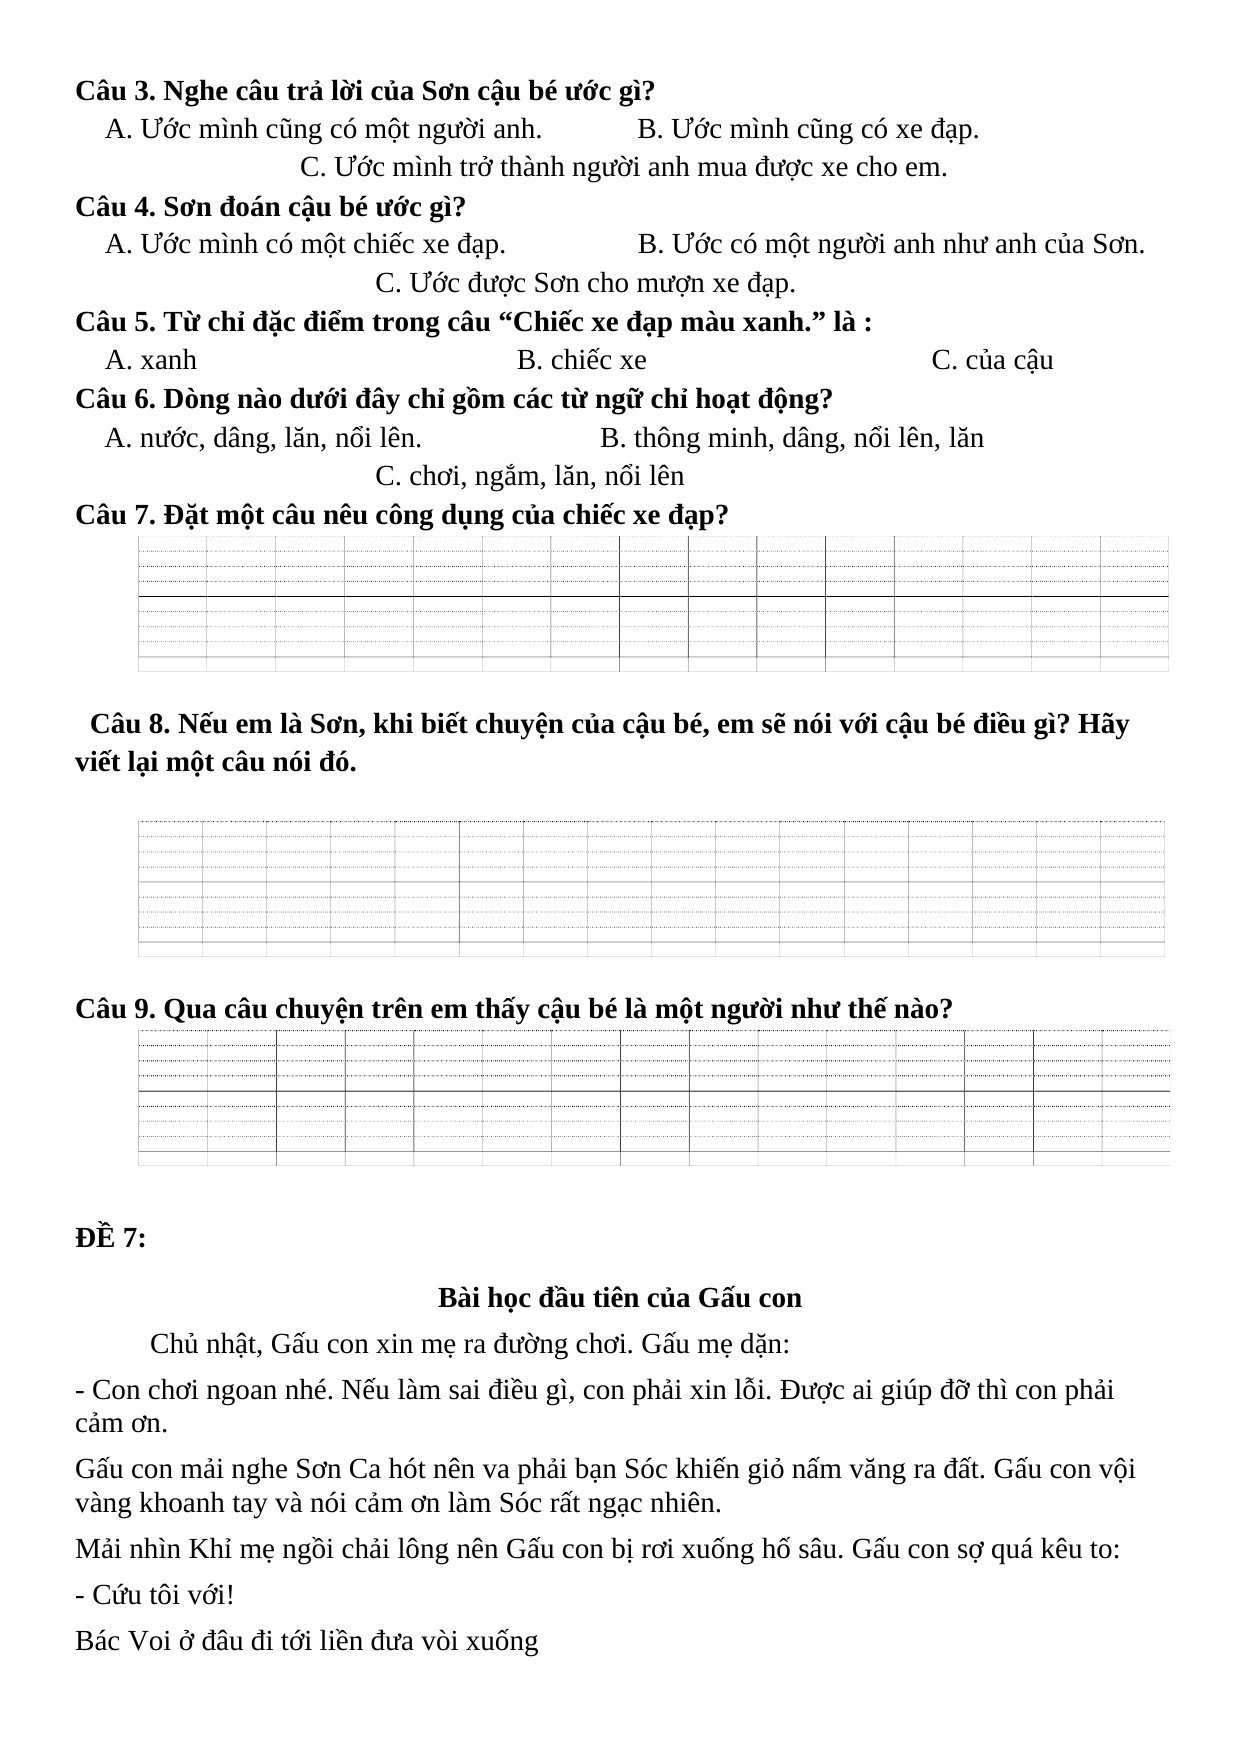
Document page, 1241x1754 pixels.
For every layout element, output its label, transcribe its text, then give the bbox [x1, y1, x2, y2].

text A. nước, dâng, lăn, nổi lên. B. thông minh, dâng, nổi lên, lăn [104, 420, 1178, 453]
text A. xanh B. chiếc xe C. của cậu [104, 342, 1178, 376]
subtitle Câu 6. Dòng nào dưới đây chỉ gồm các từ ngữ chỉ hoạt động? [75, 381, 1178, 415]
subtitle Câu 7. Đặt một câu nêu công dụng của chiếc xe đạp? [75, 497, 1178, 531]
text Mải nhìn Khỉ mẹ ngồi chải lông nên Gấu con bị rơi xuống hố sâu. Gấu con sợ quá kêu to: [75, 1531, 1178, 1565]
text C. Ước được Sơn cho mượn xe đạp. [375, 265, 1178, 299]
picture [138, 1030, 1171, 1166]
list Con chơi ngoan nhé. Nếu làm sai điều gì, con phải xin lỗi. Được ai giúp đỡ thì con phải cảm ơn. [75, 1372, 1165, 1439]
picture [138, 536, 1169, 672]
list Cứu tôi với! [75, 1577, 1178, 1611]
text Câu 8. Nếu em là Sơn, khi biết chuyện của cậu bé, em sẽ nói với cậu bé điều gì? Hãy viết lại một câu nói đó. [75, 706, 1132, 778]
subtitle Câu 5. Từ chỉ đặc điểm trong câu “Chiếc xe đạp màu xanh.” là : [75, 304, 1178, 338]
text C. Ước mình trở thành người anh mua được xe cho em. [300, 149, 1178, 183]
text Bác Voi ở đâu đi tới liền đưa vòi xuống [75, 1623, 1178, 1657]
subtitle Câu 3. Nghe câu trả lời của Sơn cậu bé ước gì? [75, 73, 1178, 106]
text Gấu con mải nghe Sơn Ca hót nên va phải bạn Sóc khiến giỏ nấm văng ra đất. Gấu con vội vàng khoanh tay và nói cảm ơn làm Sóc rất ngạc nhiên. [75, 1451, 1178, 1518]
text ĐỀ 7: [75, 1220, 147, 1253]
text Bài học đầu tiên của Gấu con [438, 1280, 1178, 1314]
subtitle Câu 4. Sơn đoán cậu bé ước gì? [75, 189, 1178, 222]
text A. Ước mình cũng có một người anh. B. Ước mình cũng có xe đạp. [104, 111, 1178, 144]
picture [138, 821, 1165, 957]
text Chủ nhật, Gấu con xin mẹ ra đường chơi. Gấu mẹ dặn: [150, 1326, 1178, 1359]
text Câu 9. Qua câu chuyện trên em thấy cậu bé là một người như thế nào? [75, 992, 1178, 1025]
text C. chơi, ngắm, lăn, nổi lên [375, 458, 1178, 492]
text A. Ước mình có một chiếc xe đạp. B. Ước có một người anh như anh của Sơn. [104, 227, 1178, 260]
